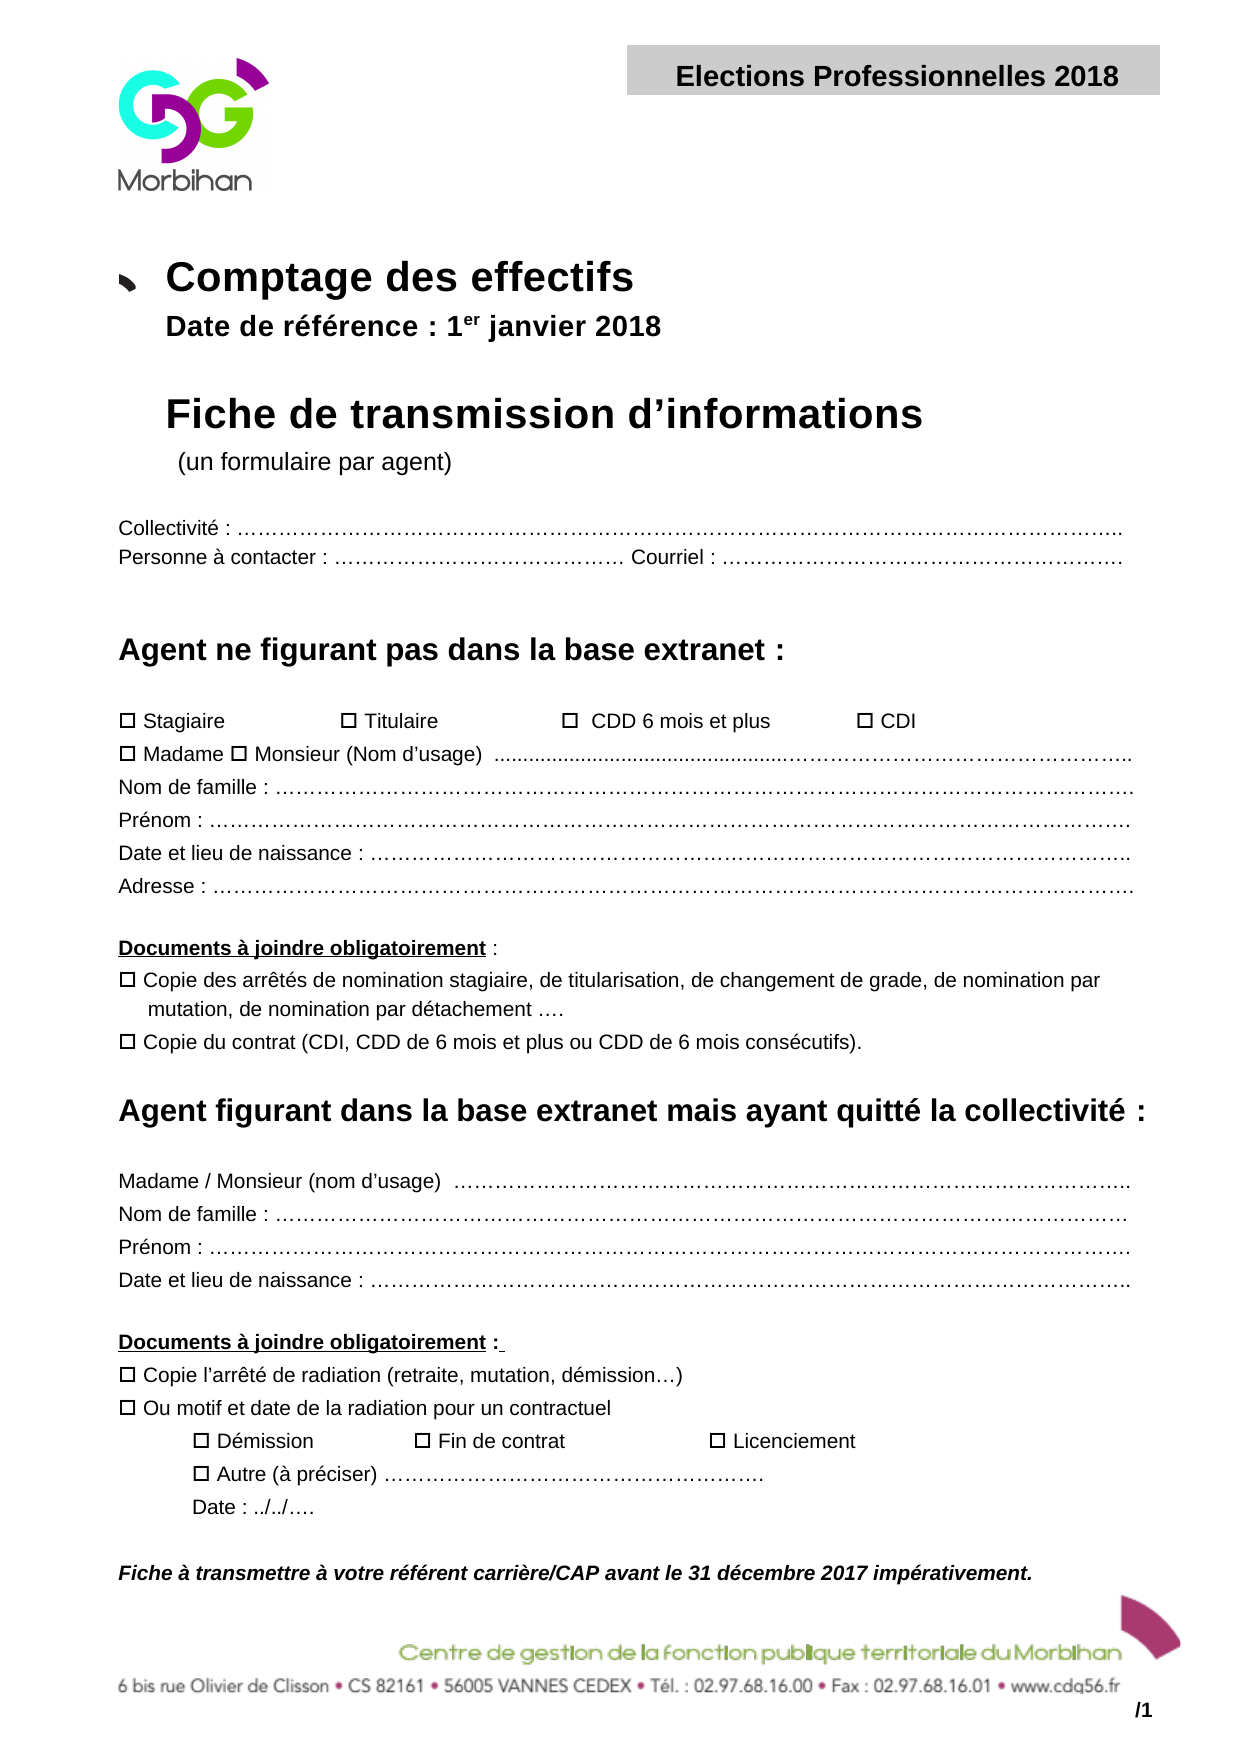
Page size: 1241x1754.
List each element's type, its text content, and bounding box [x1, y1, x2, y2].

text Madame Monsieur (Nom d’usage) ...................................................………………………………………….. [118, 742, 1152, 766]
text Documents à joindre obligatoirement : [118, 1330, 1152, 1354]
text Nom de famille : ……………………………………………………………………………………………………………. [118, 775, 1152, 799]
text (un formulaire par agent) [118, 447, 1152, 476]
text Personne à contacter : …………………………………… Courriel : …………………………………………………. [118, 545, 1152, 569]
text Collectivité : ……………………………………………………………………………………………………………….. [118, 516, 1152, 540]
text Fiche à transmettre à votre référent carrière/CAP avant le 31 décembre 2017 impérativement. [118, 1561, 1152, 1584]
text Agent figurant dans la base extranet mais ayant quitté la collectivité : [118, 1092, 1196, 1128]
text Copie l’arrêté de radiation (retraite, mutation, démission…) [118, 1363, 1152, 1387]
text Ou motif et date de la radiation pour un contractuel [118, 1396, 1152, 1420]
text Date et lieu de naissance : ……………………………………………………………………………………………….. [118, 841, 1152, 865]
text Nom de famille : …………………………………………………………………………………………………………… [118, 1202, 1152, 1226]
text Copie des arrêtés de nomination stagiaire, de titularisation, de changement de grade, de nomination par mutation, de nomination par détachement …. [118, 968, 1152, 1021]
text Copie du contrat (CDI, CDD de 6 mois et plus ou CDD de 6 mois consécutifs). [118, 1030, 1152, 1054]
text Autre (à préciser) ………………………………………………. [118, 1462, 1152, 1486]
title Date de référence : 1er janvier 2018 [165, 309, 1152, 343]
picture [118, 58, 269, 191]
text Documents à joindre obligatoirement : [118, 935, 1152, 959]
text Prénom : ……………………………………………………………………………………………………………………. [118, 808, 1152, 832]
title Fiche de transmission d’informations [165, 390, 1152, 438]
text Date : ../../…. [118, 1495, 1152, 1519]
text Stagiaire Titulaire CDD 6 mois et plus CDI [118, 709, 1152, 733]
text Démission Fin de contrat Licenciement [118, 1429, 1152, 1453]
text Agent ne figurant pas dans la base extranet : [118, 631, 1152, 667]
text Date et lieu de naissance : ……………………………………………………………………………………………….. [118, 1268, 1152, 1292]
title Comptage des effectifs [118, 252, 1152, 300]
text Adresse : ……………………………………………………………………………………………………………………. [118, 874, 1152, 898]
text Prénom : ……………………………………………………………………………………………………………………. [118, 1235, 1152, 1259]
text Madame / Monsieur (nom d’usage) …………………………………………………………………………………….. [118, 1169, 1152, 1193]
